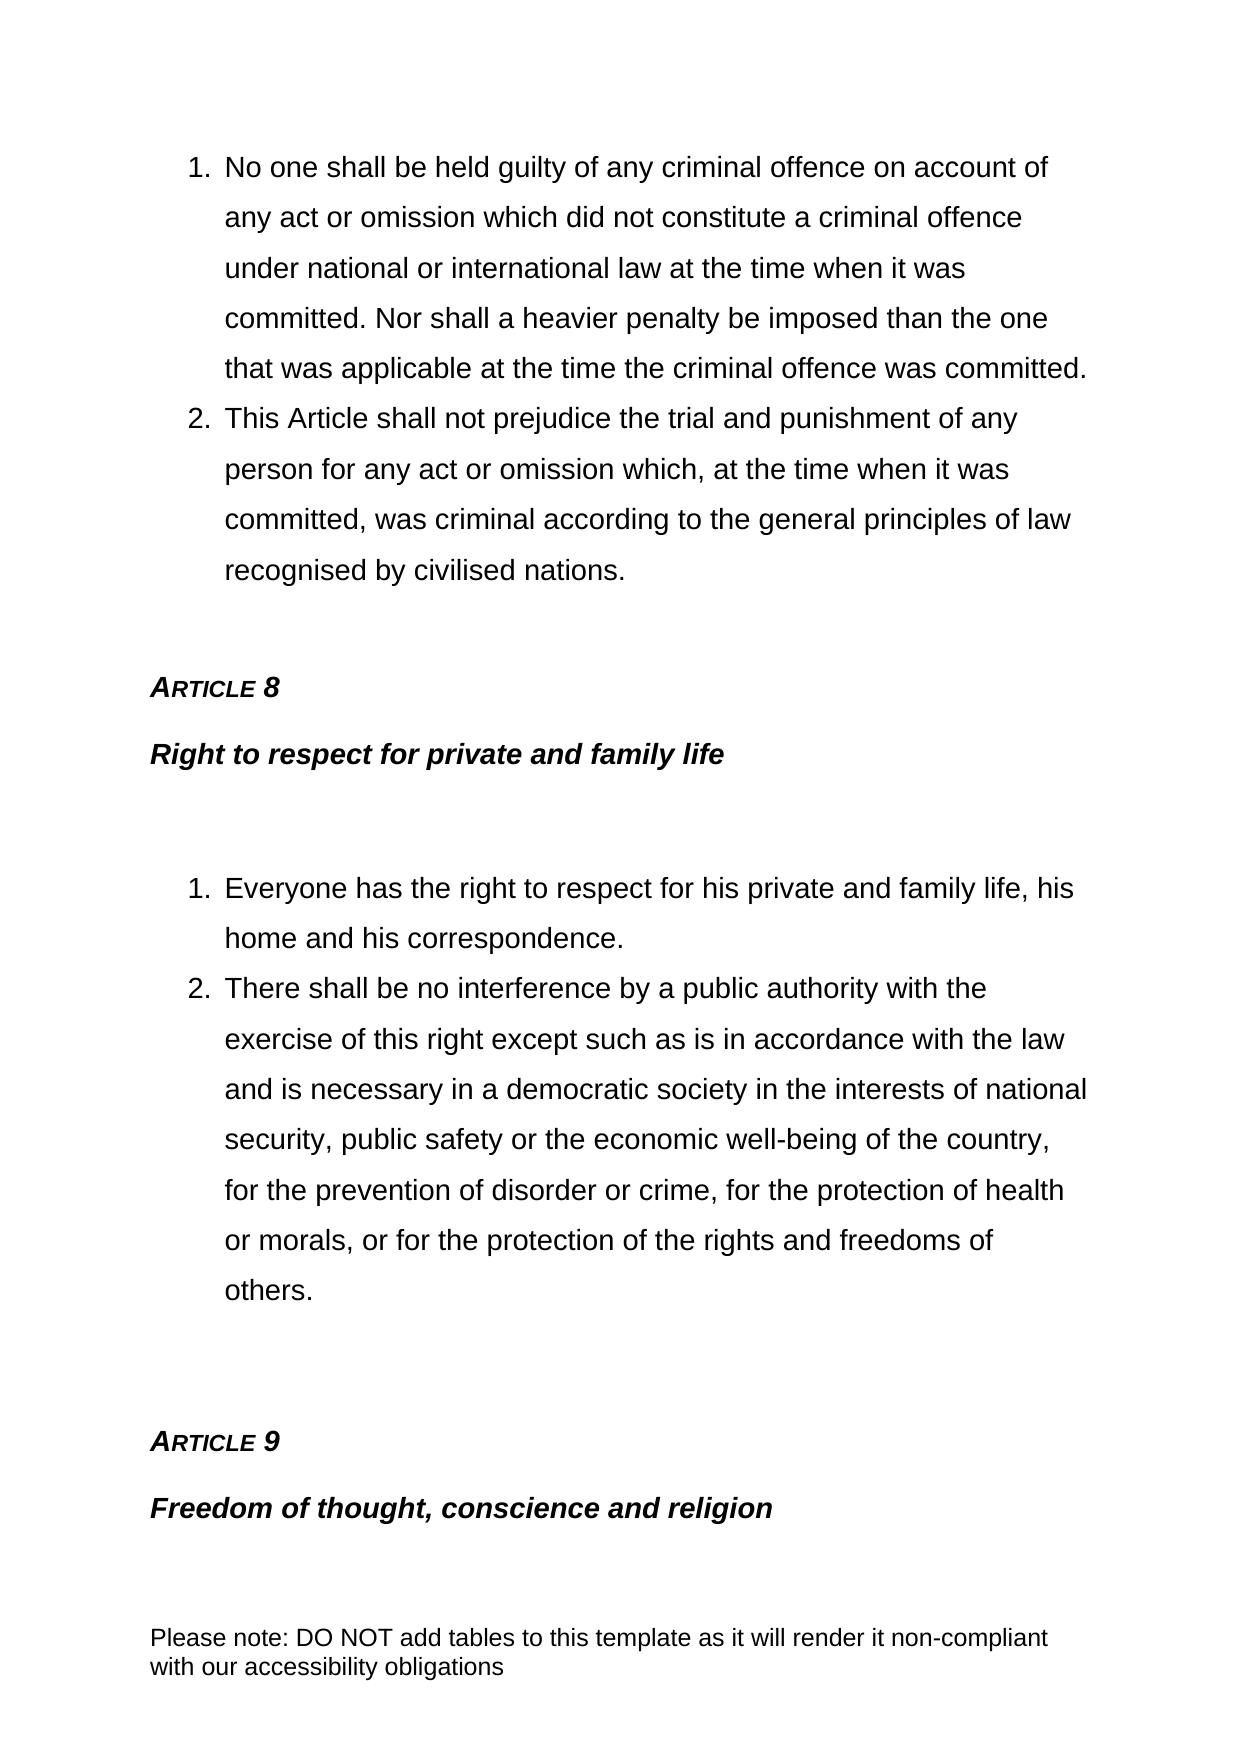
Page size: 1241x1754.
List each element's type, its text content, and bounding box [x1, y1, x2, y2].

list Everyone has the right to respect for his private and family life, his home and his correspondence.E+W+S+N.I. [187, 871, 1090, 954]
list There shall be no interference by a public authority with the exercise of this right except such as is in accordance with the law and is necessary in a democratic society in the interests of national security, public safety or the economic well-being of the country, for the prevention of disorder or crime, for the protection of health or morals, or for the protection of the rights and freedoms of others.E+W+S+N.I. [187, 971, 1090, 1307]
text Article 8 [150, 670, 1090, 703]
text E+W+S+N.I.Freedom of thought, conscience and religion [150, 1491, 1090, 1525]
list No one shall be held guilty of any criminal offence on account of any act or omission which did not constitute a criminal offence under national or international law at the time when it was committed. Nor shall a heavier penalty be imposed than the one that was applicable at the time the criminal offence was committed.E+W+S+N.I. [187, 150, 1090, 385]
text Article 9 [150, 1424, 1090, 1458]
text E+W+S+N.I.Right to respect for private and family life [150, 737, 1090, 770]
list This Article shall not prejudice the trial and punishment of any person for any act or omission which, at the time when it was committed, was criminal according to the general principles of law recognised by civilised nations.E+W+S+N.I. [187, 402, 1090, 586]
